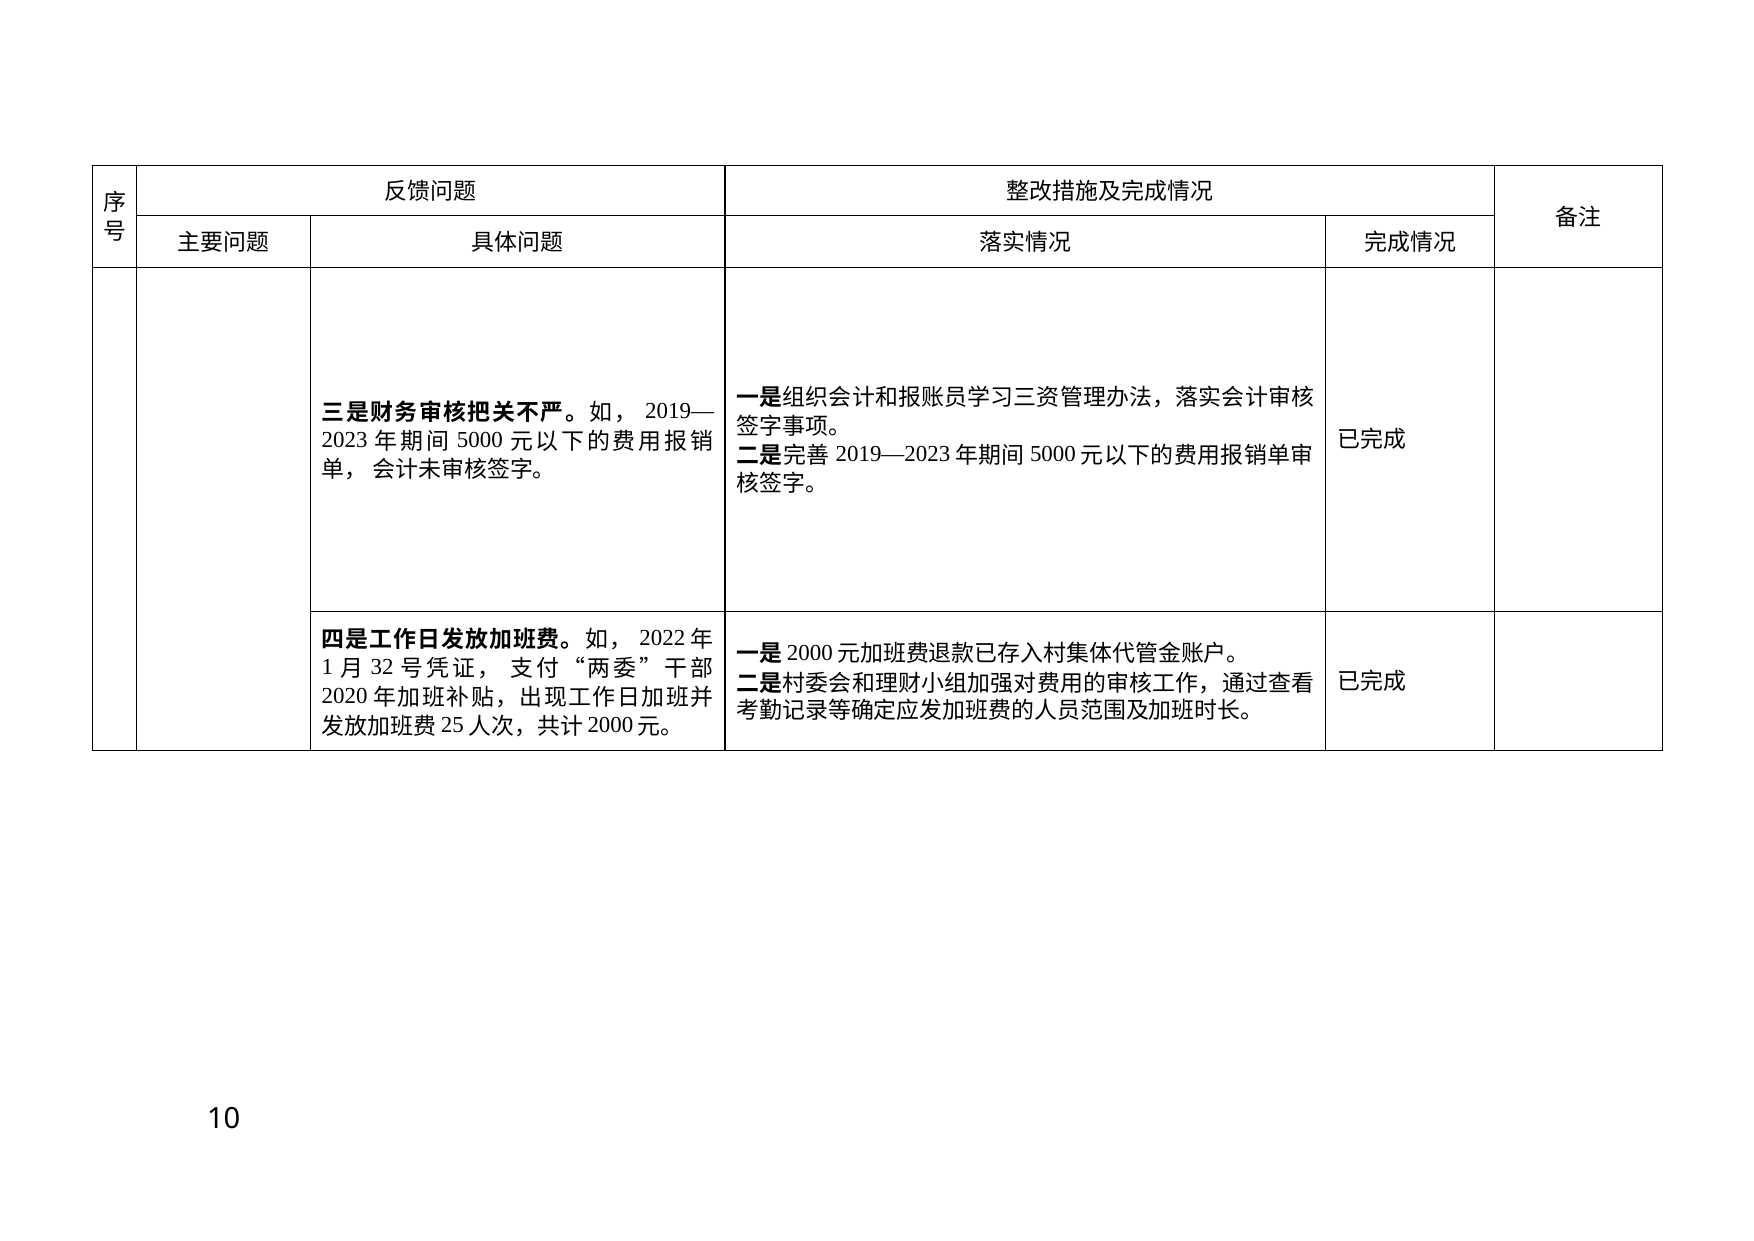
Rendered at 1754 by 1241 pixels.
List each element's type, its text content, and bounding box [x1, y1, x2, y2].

table_cell 三是财务审核把关不严。如， 2019—2023年期间5000元以下的费用报销单， 会计未审核签字。 [311, 268, 724, 611]
table_cell [1495, 268, 1662, 611]
table_cell 完成情况 [1326, 216, 1494, 267]
table_header 整改措施及完成情况 [726, 166, 1494, 215]
table_cell 落实情况 [726, 216, 1325, 267]
table_header 反馈问题 [137, 166, 724, 215]
table_cell 一是2000元加班费退款已存入村集体代管金账户。 二是村委会和理财小组加强对费用的审核工作，通过查看考勤记录等确定应发加班费的人员范围及加班时长。 [726, 612, 1325, 750]
table_cell 已完成 [1326, 612, 1494, 750]
table_cell [1495, 612, 1662, 750]
table_cell 主要问题 [137, 216, 310, 267]
table_header 备注 [1495, 166, 1662, 267]
table_cell 具体问题 [311, 216, 724, 267]
table_cell 一是组织会计和报账员学习三资管理办法，落实会计审核签字事项。 二是完善 2019—2023年期间5000元以下的费用报销单审核签字。 [726, 268, 1325, 611]
table_cell 四是工作日发放加班费。如， 2022年1月32号凭证， 支付“两委”干部2020年加班补贴，出现工作日加班并发放加班费25人次，共计2000元。 [311, 612, 724, 750]
table_cell 已完成 [1326, 268, 1494, 611]
table_header 序号 [93, 166, 136, 267]
